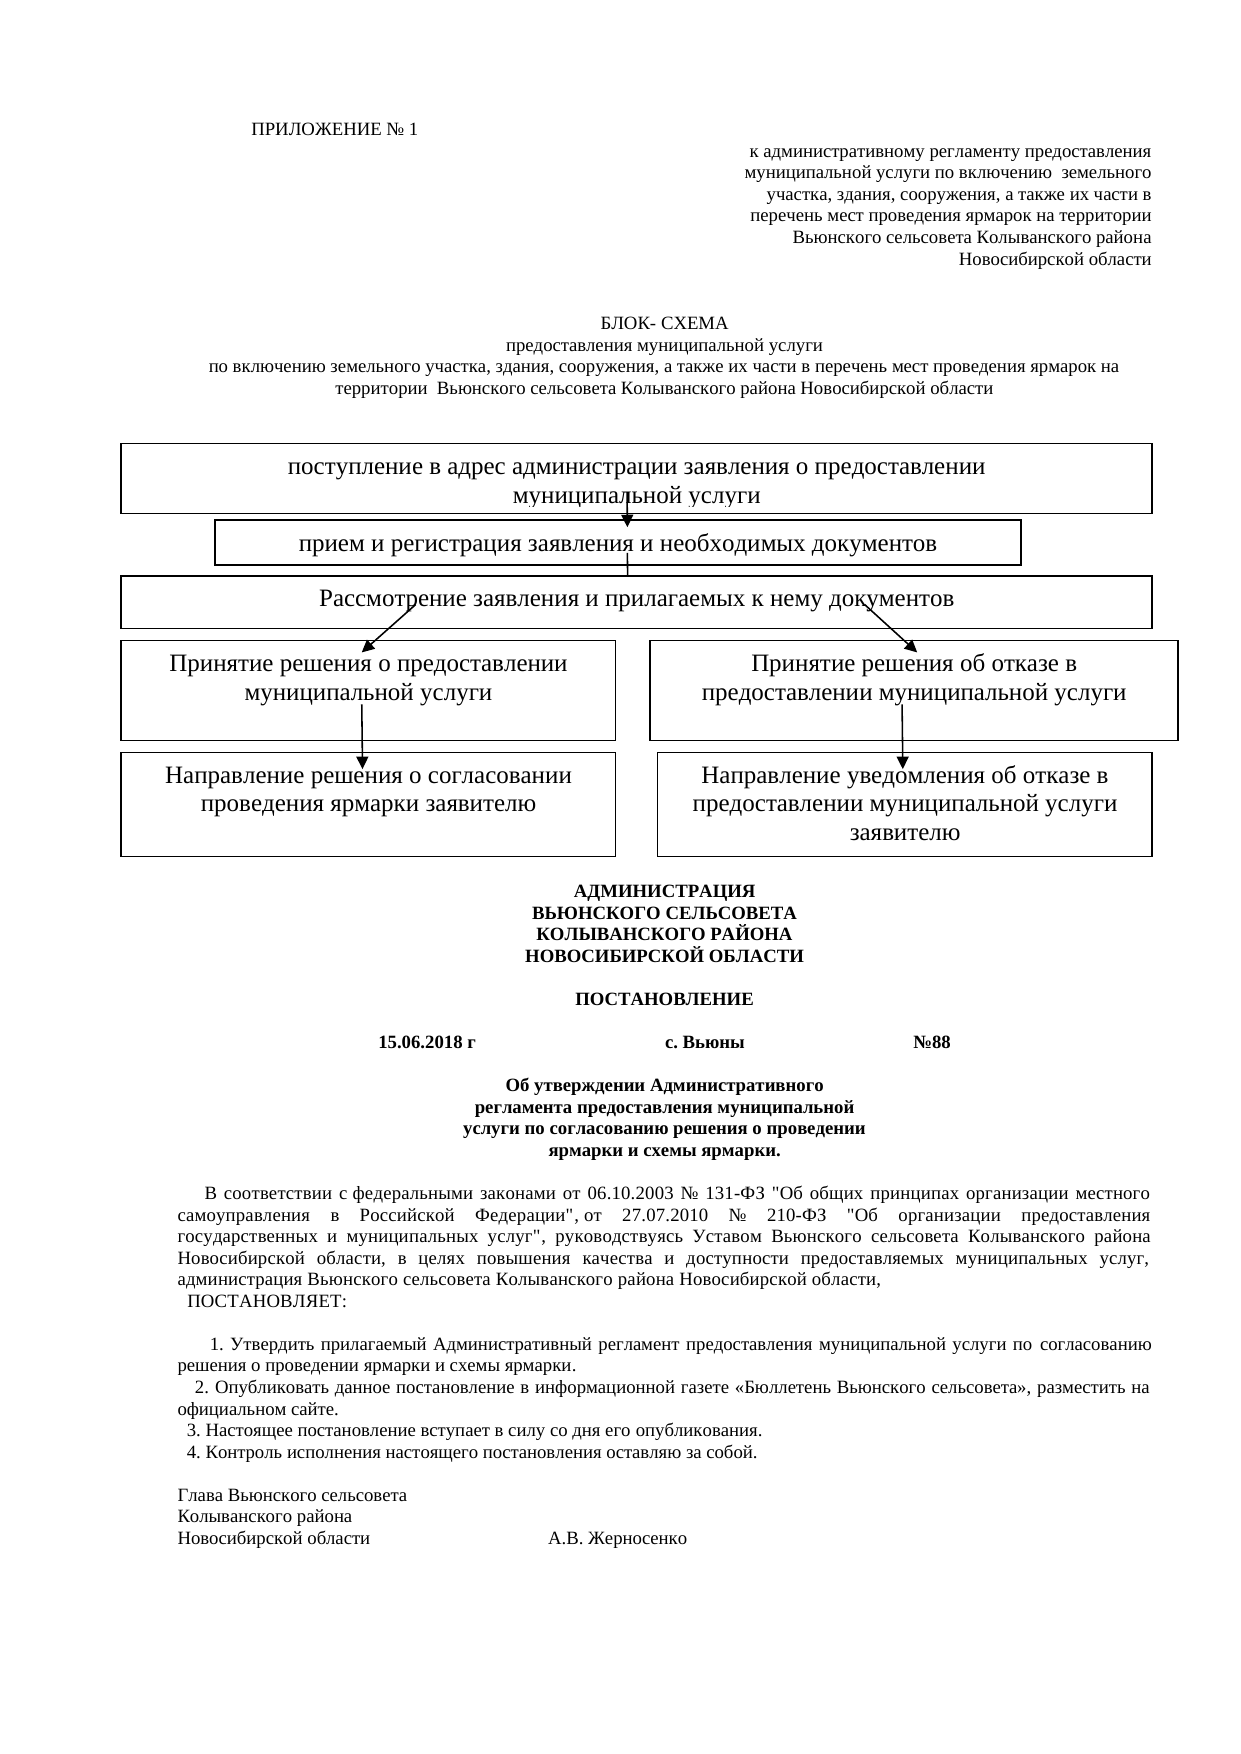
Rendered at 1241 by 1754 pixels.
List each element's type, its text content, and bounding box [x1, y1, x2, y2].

text регламента предоставления муниципальной [177, 1096, 1152, 1117]
text 1. Утвердить прилагаемый Административный регламент предоставления муниципальной услуги по согласованию решения о проведении ярмарки и схемы ярмарки. [177, 1311, 1152, 1376]
text БЛОК- СХЕМА [177, 312, 1152, 334]
text ПОСТАНОВЛЕНИЕ [177, 988, 1152, 1009]
text к административному регламенту предоставления муниципальной услуги по включению земельного участка, здания, сооружения, а также их части в перечень мест проведения ярмарок на территории Вьюнского сельсовета Колыванского района [723, 140, 1152, 247]
text В соответствии с федеральными законами от 06.10.2003 № 131-ФЗ "Об общих принципах организации местного самоуправления в Российской Федерации", от 27.07.2010 № 210-ФЗ "Об организации предоставления государственных и муниципальных услуг", руководствуясь Уставом Вьюнского сельсовета Колыванского района Новосибирской области, в целях повышения качества и доступности предоставляемых муниципальных услуг, администрация Вьюнского сельсовета Колыванского района Новосибирской области, [177, 1182, 1152, 1290]
text услуги по согласованию решения о проведении [177, 1117, 1152, 1139]
text 15.06.2018 г с. Вьюны №88 [177, 1031, 1152, 1052]
text 2. Опубликовать данное постановление в информационной газете «Бюллетень Вьюнского сельсовета», разместить на официальном сайте. [177, 1376, 1152, 1419]
text АДМИНИСТРАЦИЯ [177, 880, 1152, 902]
text ярмарки и схемы ярмарки. [177, 1139, 1152, 1160]
text Колыванского района [177, 1505, 1152, 1527]
text предоставления муниципальной услуги [177, 334, 1152, 355]
text НОВОСИБИРСКОЙ ОБЛАСТИ [177, 945, 1152, 966]
text по включению земельного участка, здания, сооружения, а также их части в перечень мест проведения ярмарок на территории Вьюнского сельсовета Колыванского района Новосибирской области [177, 355, 1152, 398]
text Положения настоящего Административного регламента, устанавливающие порядок рассмотрения жалоб на нарушения прав граждан и организаций при предоставлении муниципальных услуг, не распространяются на отношения, регулируемые Федеральным законом от 2 мая 2006 года № 59-ФЗ «О порядке рассмотрения обращений граждан Российской Федерации».ПРИЛОЖЕНИЕ № 1 [177, 118, 1152, 140]
text КОЛЫВАНСКОГО РАЙОНА [177, 923, 1152, 945]
text Глава Вьюнского сельсовета [177, 1484, 1152, 1505]
text ВЬЮНСКОГО СЕЛЬСОВЕТА [177, 902, 1152, 923]
text Об утверждении Административного [177, 1074, 1152, 1096]
text ПОСТАНОВЛЯЕТ: [177, 1290, 1152, 1311]
text 4. Контроль исполнения настоящего постановления оставляю за собой. [177, 1441, 1152, 1462]
text Новосибирской области А.В. Жерносенко [177, 1527, 1152, 1548]
text Новосибирской области [723, 247, 1152, 269]
text 3. Настоящее постановление вступает в силу со дня его опубликования. [177, 1419, 1152, 1441]
